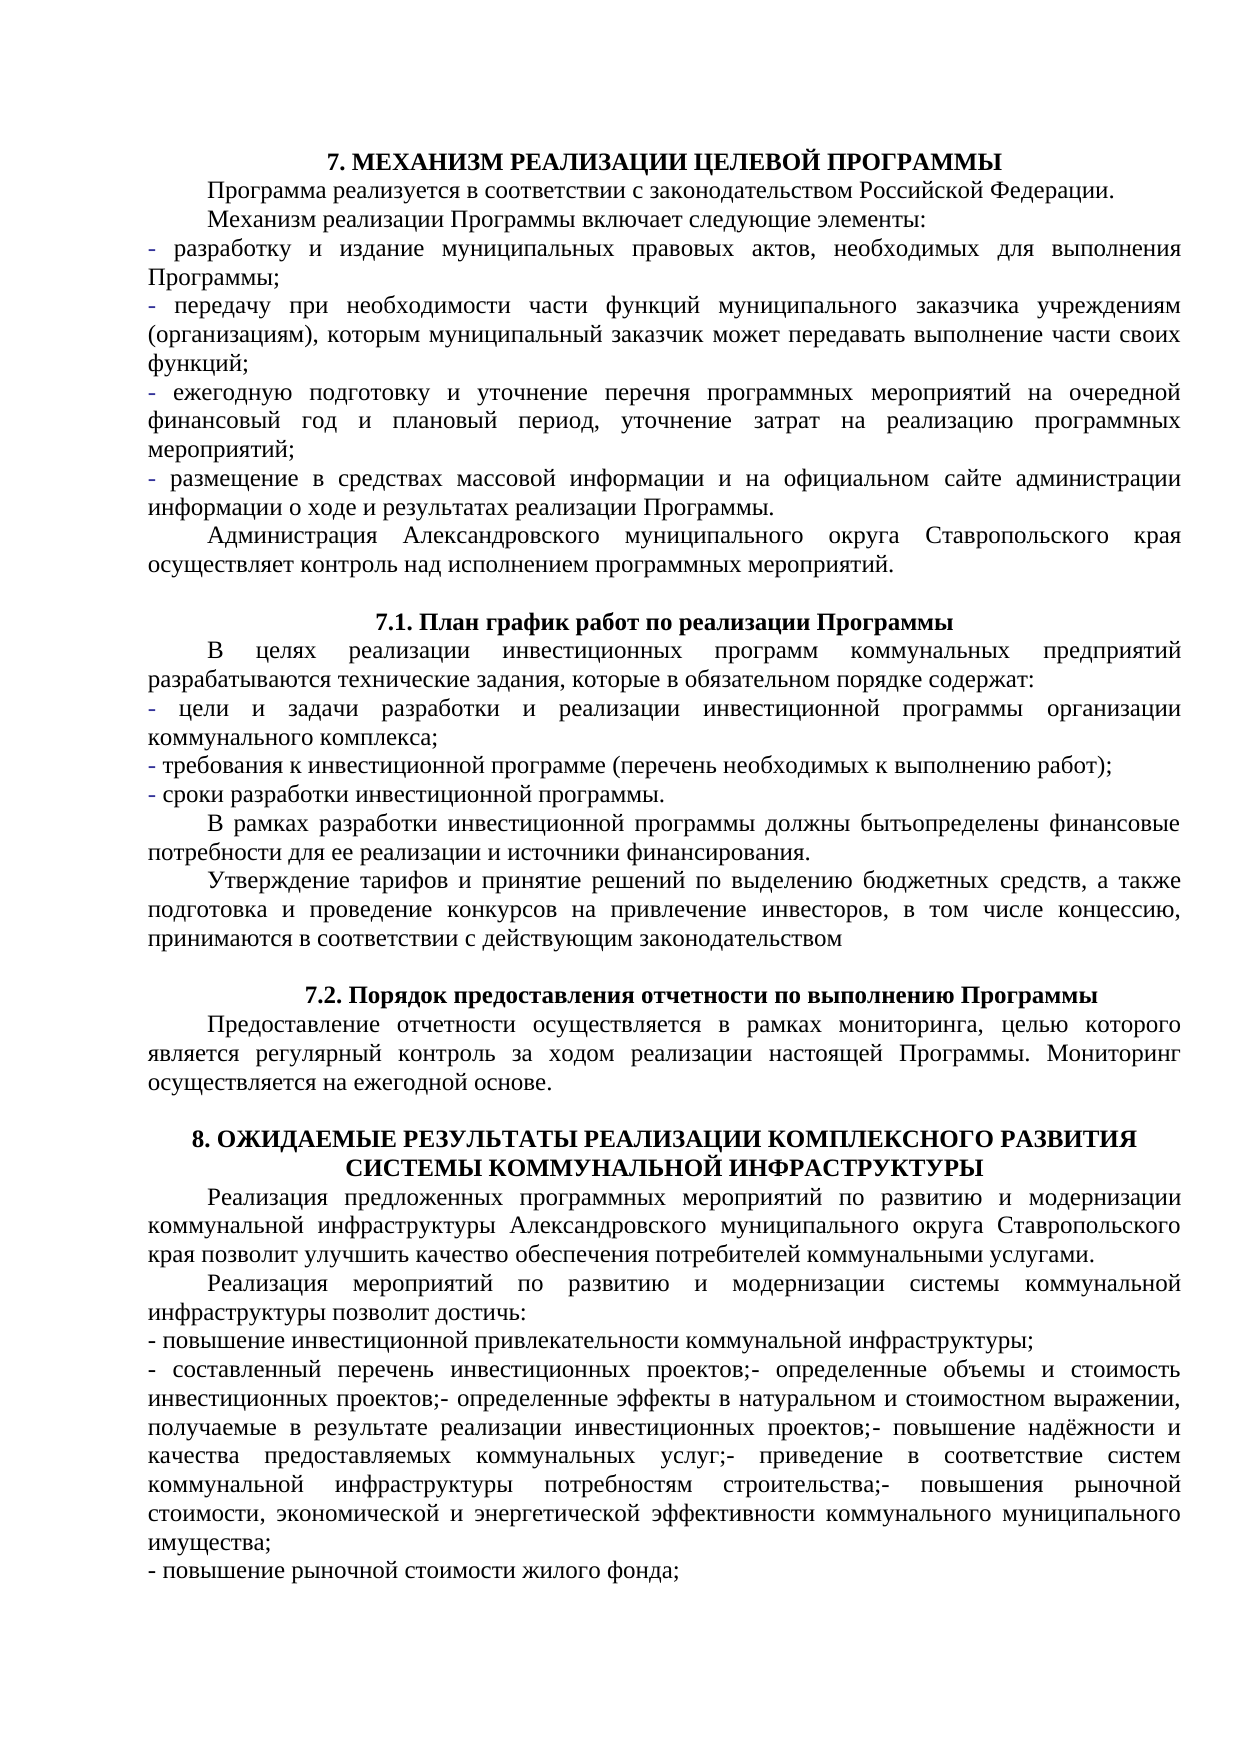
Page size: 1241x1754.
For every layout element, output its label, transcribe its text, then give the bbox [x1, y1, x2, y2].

text Предоставление отчетности осуществляется в рамках мониторинга, целью которого является регулярный контроль за ходом реализации настоящей Программы. Мониторинг осуществляется на ежегодной основе. [148, 1009, 1181, 1096]
text 7. Механизм реализации целевой программы [148, 147, 1181, 176]
text В целях реализации инвестиционных программ коммунальных предприятий разрабатываются технические задания, которые в обязательном порядке содержат: [148, 636, 1181, 693]
text Программа реализуется в соответствии с законодательством Российской Федерации. [148, 176, 1181, 204]
text - цели и задачи разработки и реализации инвестиционной программы организации коммунального комплекса; [148, 693, 1181, 751]
text 7.2. Порядок предоставления отчетности по выполнению Программы [148, 981, 1181, 1009]
text - передачу при необходимости части функций муниципального заказчика учреждениям (организациям), которым муниципальный заказчик может передавать выполнение части своих функций; [148, 291, 1181, 377]
text - повышение рыночной стоимости жилого фонда; [148, 1556, 1181, 1584]
text Администрация Александровского муниципального округа Ставропольского края осуществляет контроль над исполнением программных мероприятий. [148, 521, 1181, 578]
text - повышение инвестиционной привлекательности коммунальной инфраструктуры; [148, 1326, 1181, 1354]
text - составленный перечень инвестиционных проектов;- определенные объемы и стоимость инвестиционных проектов;- определенные эффекты в натуральном и стоимостном выражении, получаемые в результате реализации инвестиционных проектов;- повышение надёжности и качества предоставляемых коммунальных услуг;- приведение в соответствие систем коммунальной инфраструктуры потребностям строительства;- повышения рыночной стоимости, экономической и энергетической эффективности коммунального муниципального имущества; [148, 1354, 1181, 1556]
text - сроки разработки инвестиционной программы. [148, 779, 1181, 808]
text 7.1. План график работ по реализации Программы [148, 607, 1181, 636]
text Реализация предложенных программных мероприятий по развитию и модернизации коммунальной инфраструктуры Александровского муниципального округа Ставропольского края позволит улучшить качество обеспечения потребителей коммунальными услугами. [148, 1182, 1181, 1268]
text - требования к инвестиционной программе (перечень необходимых к выполнению работ); [148, 751, 1181, 779]
text - размещение в средствах массовой информации и на официальном сайте администрации информации о ходе и результатах реализации Программы. [148, 463, 1181, 521]
text - разработку и издание муниципальных правовых актов, необходимых для выполнения Программы; [148, 233, 1181, 291]
text Утверждение тарифов и принятие решений по выделению бюджетных средств, а также подготовка и проведение конкурсов на привлечение инвесторов, в том числе концессию, принимаются в соответствии с действующим законодательством [148, 866, 1181, 952]
text - ежегодную подготовку и уточнение перечня программных мероприятий на очередной финансовый год и плановый период, уточнение затрат на реализацию программных мероприятий; [148, 377, 1181, 463]
text Реализация мероприятий по развитию и модернизации системы коммунальной инфраструктуры позволит достичь: [148, 1268, 1181, 1326]
text В рамках разработки инвестиционной программы должны бытьопределены финансовые потребности для ее реализации и источники финансирования. [148, 808, 1181, 866]
text 8. Ожидаемые результаты реализации комплексного развития системы коммунальной инфраструктуры [148, 1124, 1181, 1182]
text Механизм реализации Программы включает следующие элементы: [148, 204, 1181, 233]
